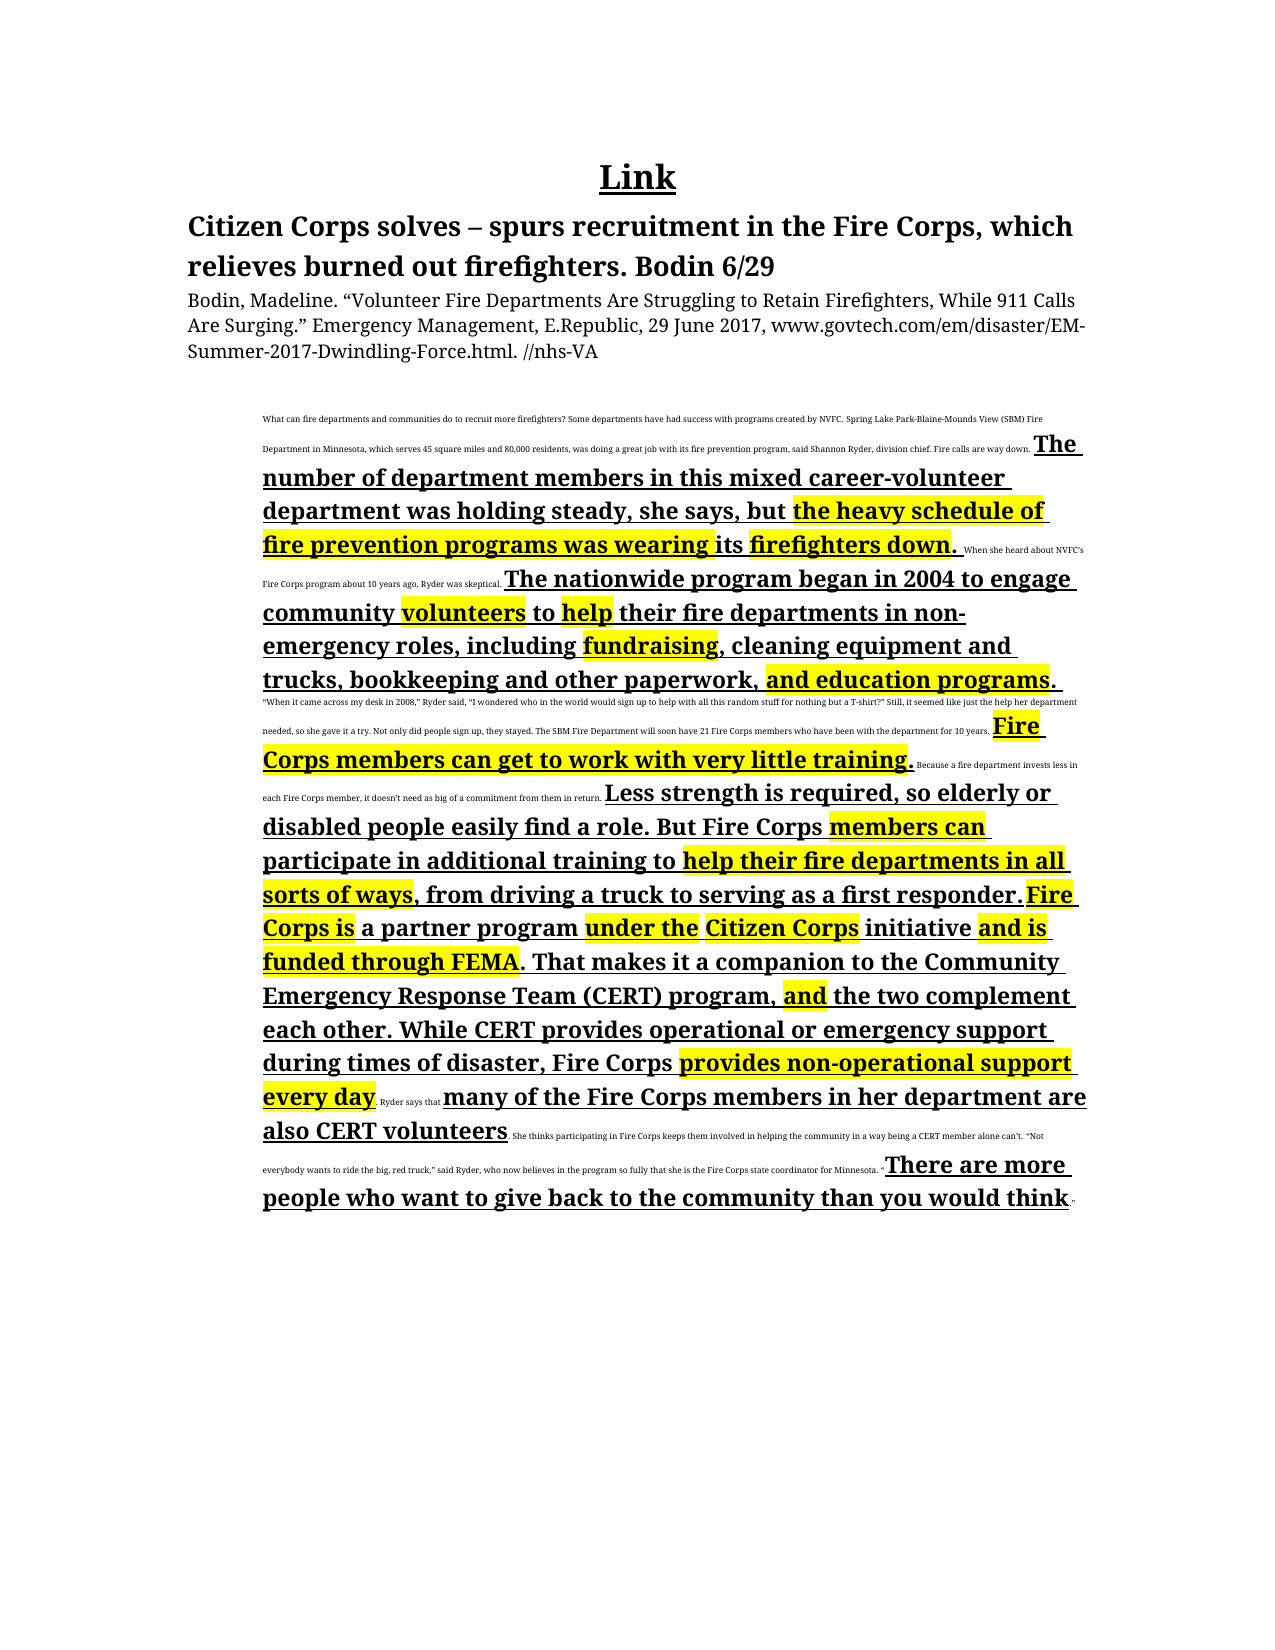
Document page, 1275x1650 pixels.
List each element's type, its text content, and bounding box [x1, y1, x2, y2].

text Bodin, Madeline. “Volunteer Fire Departments Are Struggling to Retain Firefighters, While 911 Calls Are Surging.” Emergency Management, E.Republic, 29 June 2017, www.govtech.com/em/disaster/EM-Summer-2017-Dwindling-Force.html. //nhs-VA [187, 287, 1087, 363]
subtitle Citizen Corps solves – spurs recruitment in the Fire Corps, which relieves burned out firefighters. Bodin 6/29 [187, 207, 1087, 284]
text What can fire departments and communities do to recruit more firefighters? Some departments have had success with programs created by NVFC. Spring Lake Park-Blaine-Mounds View (SBM) Fire Department in Minnesota, which serves 45 square miles and 80,000 residents, was doing a great job with its fire prevention program, said Shannon Ryder, division chief. Fire calls are way down. The number of department members in this mixed career-volunteer department was holding steady, she says, but the heavy schedule of fire prevention programs was wearing its firefighters down. When she heard about NVFC’s Fire Corps program about 10 years ago, Ryder was skeptical. The nationwide program began in 2004 to engage community volunteers to help their fire departments in non-emergency roles, including fundraising, cleaning equipment and trucks, bookkeeping and other paperwork, and education programs. “When it came across my desk in 2008,” Ryder said, “I wondered who in the world would sign up to help with all this random stuff for nothing but a T-shirt?” Still, it seemed like just the help her department needed, so she gave it a try. Not only did people sign up, they stayed. The SBM Fire Department will soon have 21 Fire Corps members who have been with the department for 10 years. Fire Corps members can get to work with very little training. Because a fire department invests less in each Fire Corps member, it doesn’t need as big of a commitment from them in return. Less strength is required, so elderly or disabled people easily find a role. But Fire Corps members can participate in additional training to help their fire departments in all sorts of ways, from driving a truck to serving as a first responder. Fire Corps is a partner program under the Citizen Corps initiative and is funded through FEMA. That makes it a companion to the Community Emergency Response Team (CERT) program, and the two complement each other. While CERT provides operational or emergency support during times of disaster, Fire Corps provides non-operational support every day. Ryder says that many of the Fire Corps members in her department are also CERT volunteers. She thinks participating in Fire Corps keeps them involved in helping the community in a way being a CERT member alone can’t. “Not everybody wants to ride the big, red truck,” said Ryder, who now believes in the program so fully that she is the Fire Corps state coordinator for Minnesota. “There are more people who want to give back to the community than you would think.” [262, 414, 1087, 1214]
subtitle Link [187, 154, 1087, 199]
